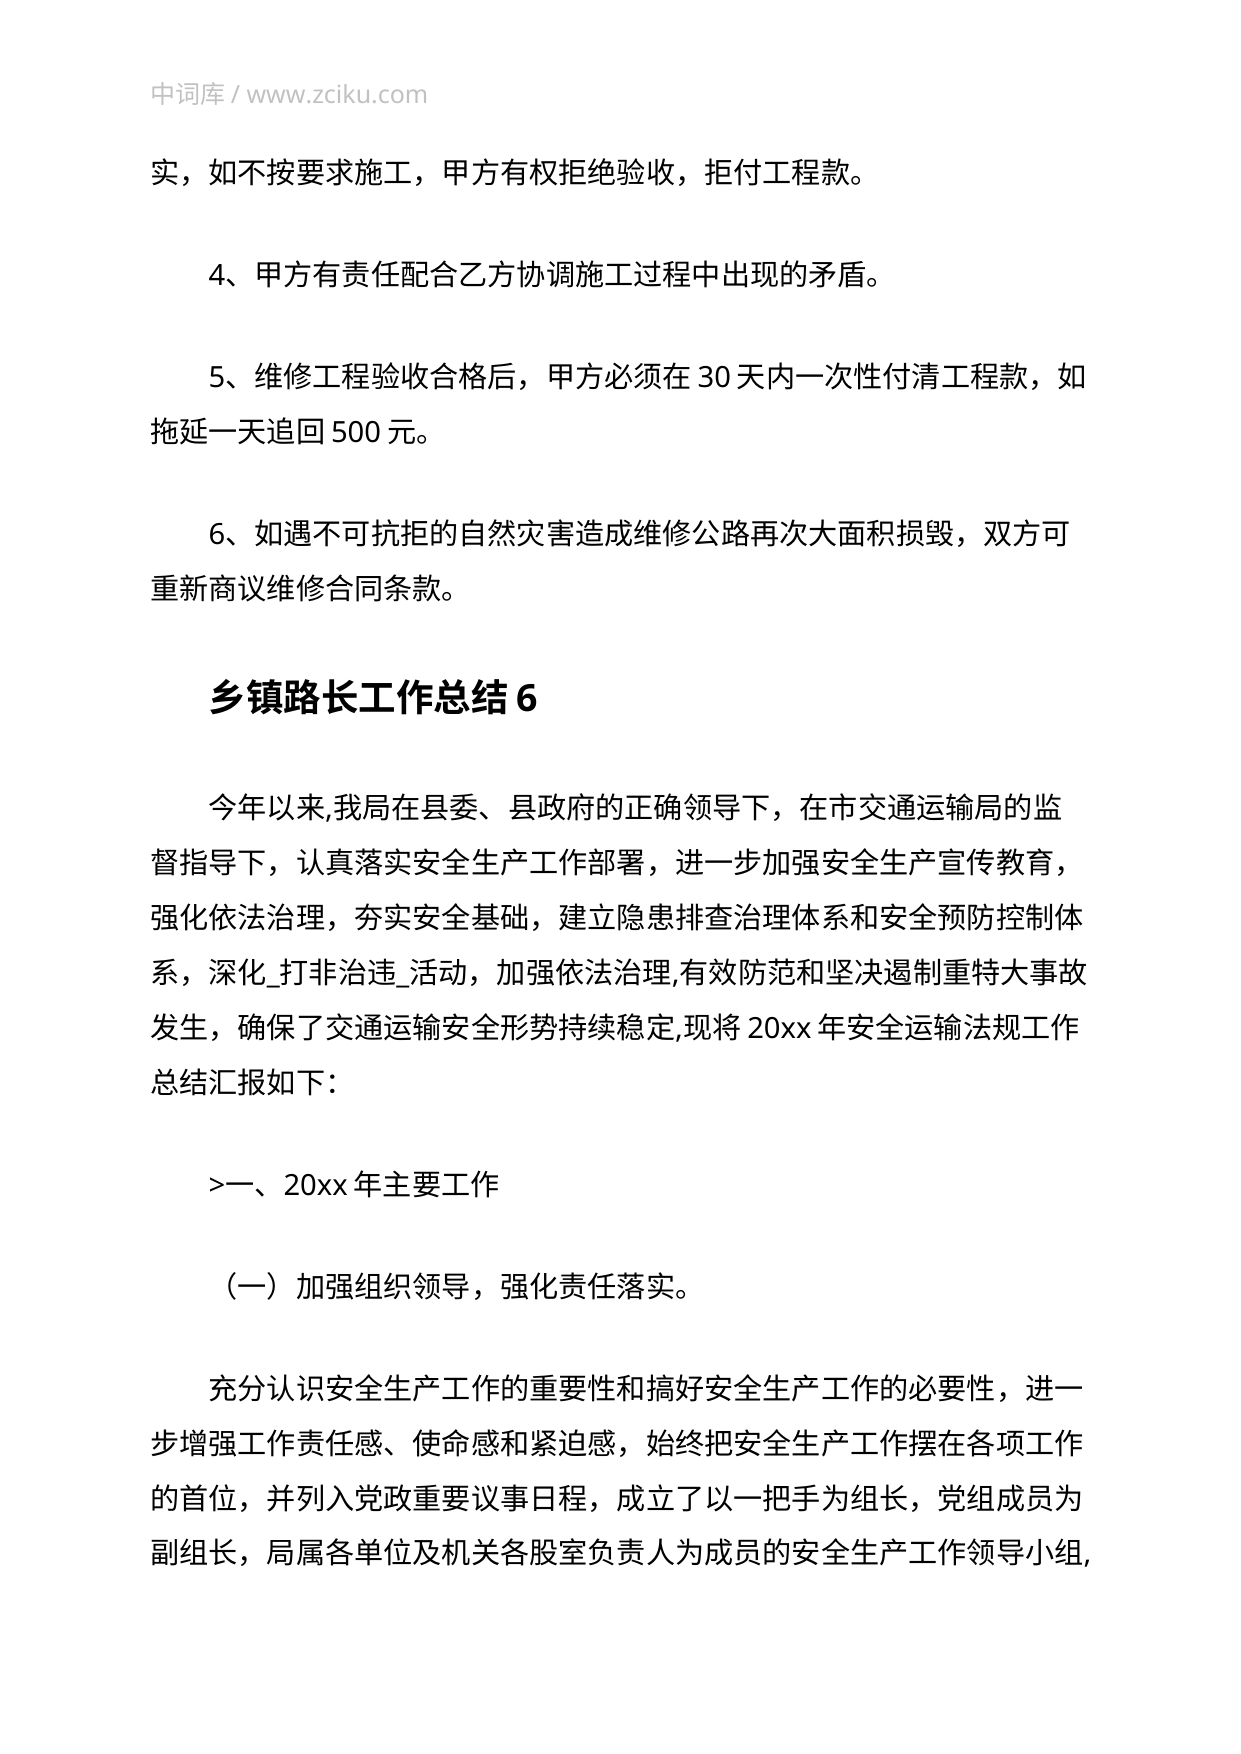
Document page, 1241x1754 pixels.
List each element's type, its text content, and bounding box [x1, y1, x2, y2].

text 6、如遇不可抗拒的自然灾害造成维修公路再次大面积损毁，双方可重新商议维修合同条款。 [150, 511, 1090, 608]
text 乡镇路长工作总结6 [150, 667, 1090, 722]
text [150, 1365, 1090, 1572]
text >一、20xx年主要工作 [150, 1162, 1090, 1204]
text （一）加强组织领导，强化责任落实。 [150, 1264, 1090, 1306]
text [150, 150, 1090, 192]
text 4、甲方有责任配合乙方协调施工过程中出现的矛盾。 [150, 252, 1090, 294]
text 今年以来,我局在县委、县政府的正确领导下，在市交通运输局的监督指导下，认真落实安全生产工作部署，进一步加强安全生产宣传教育，强化依法治理，夯实安全基础，建立隐患排查治理体系和安全预防控制体系，深化_打非治违_活动，加强依法治理,有效防范和坚决遏制重特大事故发生，确保了交通运输安全形势持续稳定,现将20xx年安全运输法规工作总结汇报如下： [150, 785, 1090, 1102]
text 5、维修工程验收合格后，甲方必须在30天内一次性付清工程款，如拖延一天追回500元。 [150, 354, 1090, 451]
